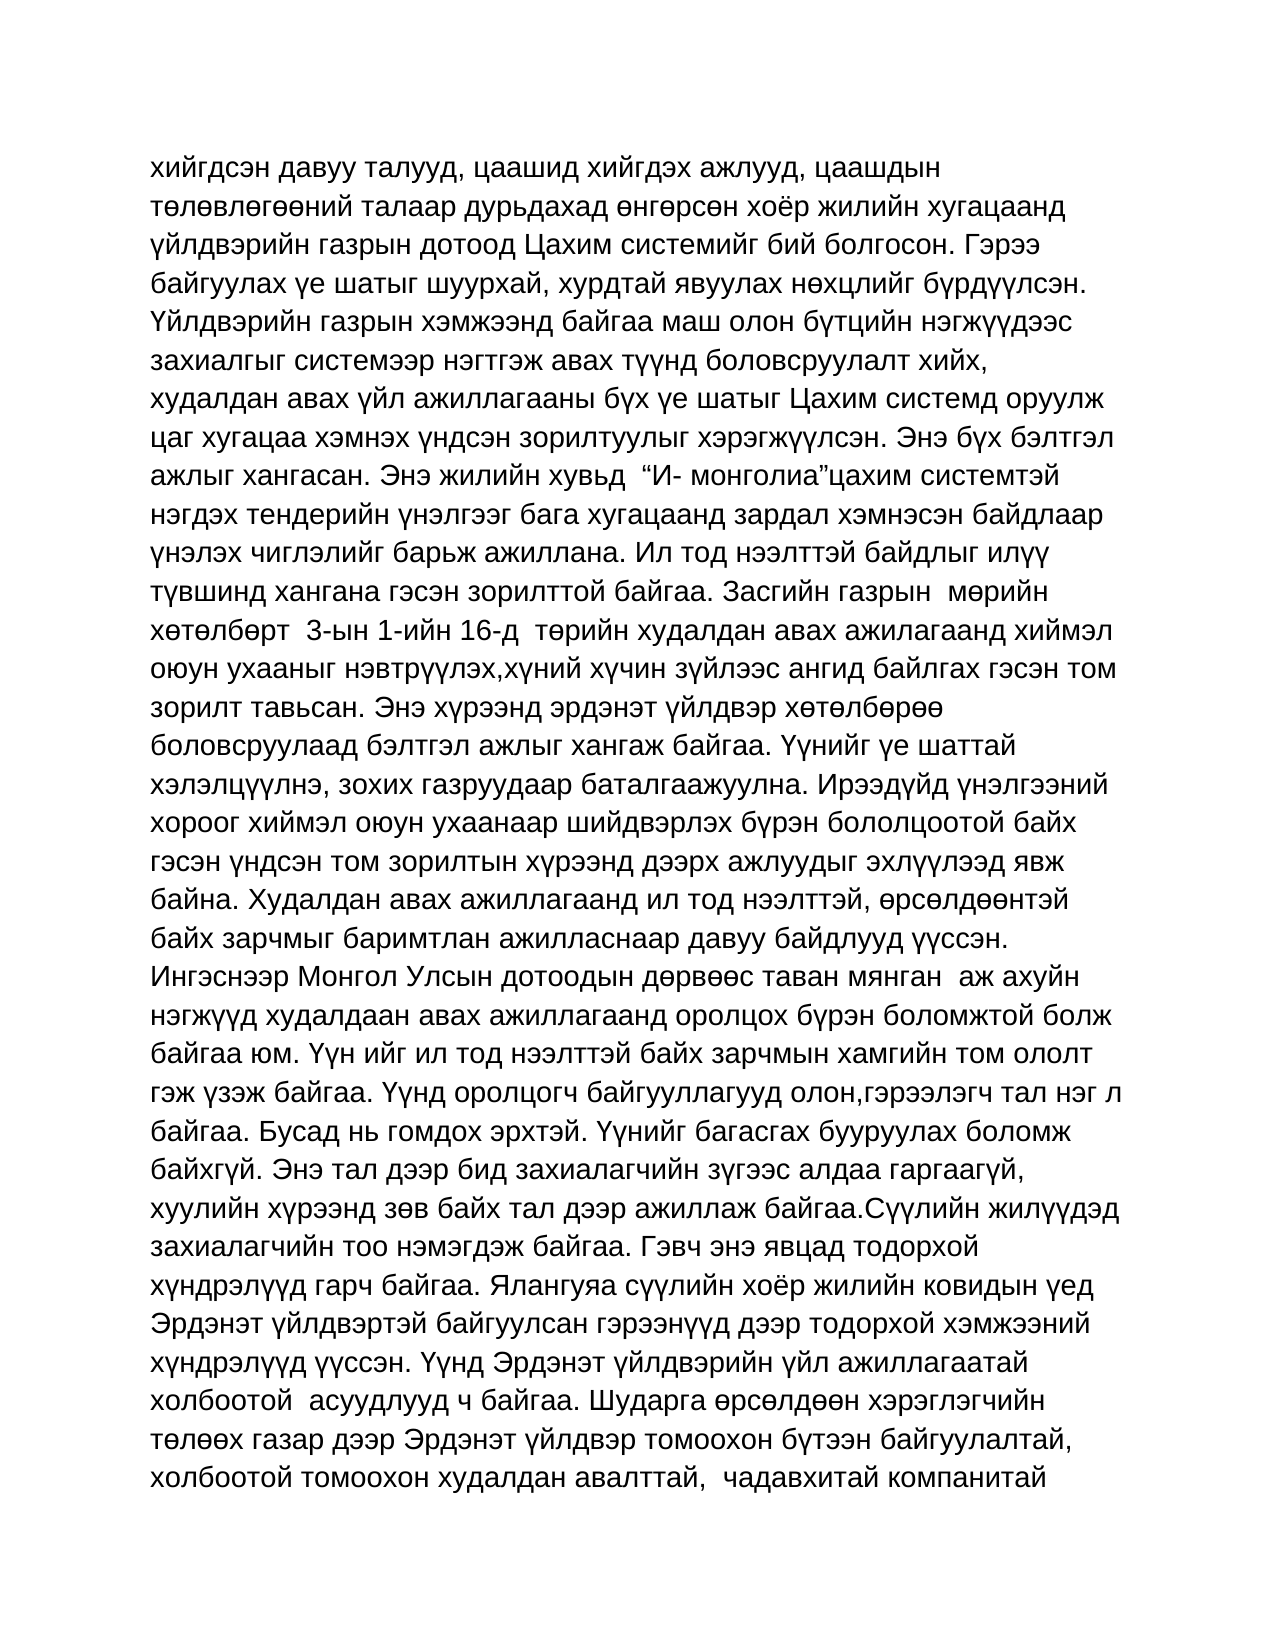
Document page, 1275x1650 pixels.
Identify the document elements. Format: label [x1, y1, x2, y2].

text [150, 150, 1125, 1494]
